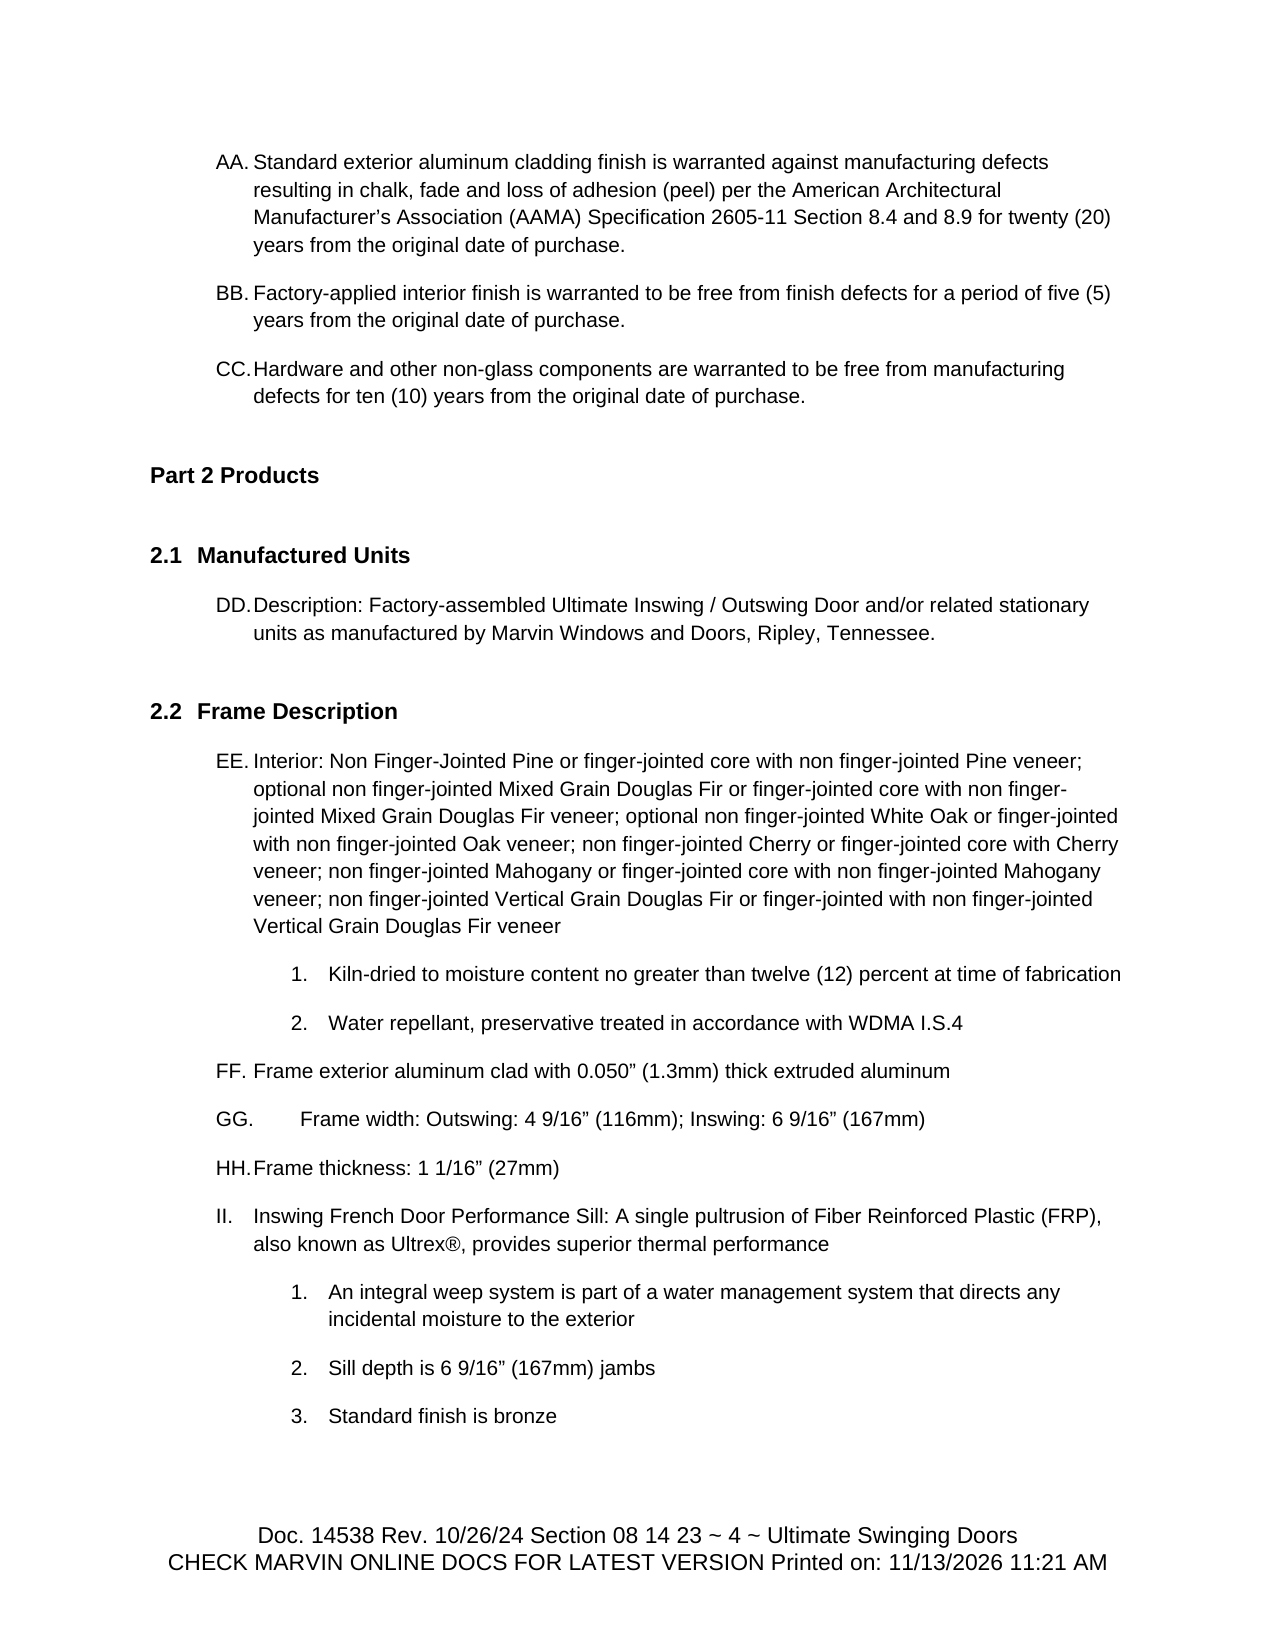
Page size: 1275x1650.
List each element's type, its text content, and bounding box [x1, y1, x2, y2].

subtitle Standard finish is bronze [291, 1404, 1125, 1428]
subtitle Factory-applied interior finish is warranted to be free from finish defects for a period of five (5) years from the original date of purchase. [216, 281, 1125, 332]
subtitle Water repellant, preservative treated in accordance with WDMA I.S.4 [291, 1011, 1125, 1034]
subtitle Frame Description [150, 698, 1125, 724]
subtitle Interior: Non Finger-Jointed Pine or finger-jointed core with non finger-jointed Pine veneer; optional non finger-jointed Mixed Grain Douglas Fir or finger-jointed core with non finger-jointed Mixed Grain Douglas Fir veneer; optional non finger-jointed White Oak or finger-jointed with non finger-jointed Oak veneer; non finger-jointed Cherry or finger-jointed core with Cherry veneer; non finger-jointed Mahogany or finger-jointed core with non finger-jointed Mahogany veneer; non finger-jointed Vertical Grain Douglas Fir or finger-jointed with non finger-jointed Vertical Grain Douglas Fir veneer [216, 749, 1125, 938]
subtitle Manufactured Units [150, 542, 1125, 568]
subtitle Frame width: Outswing: 4 9/16” (116mm); Inswing: 6 9/16” (167mm) [216, 1107, 1125, 1131]
subtitle Part 2 Products [150, 462, 1125, 488]
subtitle Description: Factory-assembled Ultimate Inswing / Outswing Door and/or related stationary units as manufactured by Marvin Windows and Doors, Ripley, Tennessee. [216, 593, 1125, 644]
subtitle Kiln-dried to moisture content no greater than twelve (12) percent at time of fabrication [291, 962, 1125, 986]
subtitle Standard exterior aluminum cladding finish is warranted against manufacturing defects resulting in chalk, fade and loss of adhesion (peel) per the American Architectural Manufacturer’s Association (AAMA) Specification 2605-11 Section 8.4 and 8.9 for twenty (20) years from the original date of purchase. [216, 150, 1125, 256]
subtitle Frame thickness: 1 1/16” (27mm) [216, 1156, 1125, 1179]
subtitle Frame exterior aluminum clad with 0.050” (1.3mm) thick extruded aluminum [216, 1059, 1125, 1083]
subtitle Sill depth is 6 9/16” (167mm) jambs [291, 1356, 1125, 1379]
subtitle Hardware and other non-glass components are warranted to be free from manufacturing defects for ten (10) years from the original date of purchase. [216, 357, 1125, 408]
subtitle An integral weep system is part of a water management system that directs any incidental moisture to the exterior [291, 1280, 1125, 1331]
subtitle Inswing French Door Performance Sill: A single pultrusion of Fiber Reinforced Plastic (FRP), also known as Ultrex®, provides superior thermal performance [216, 1204, 1125, 1255]
